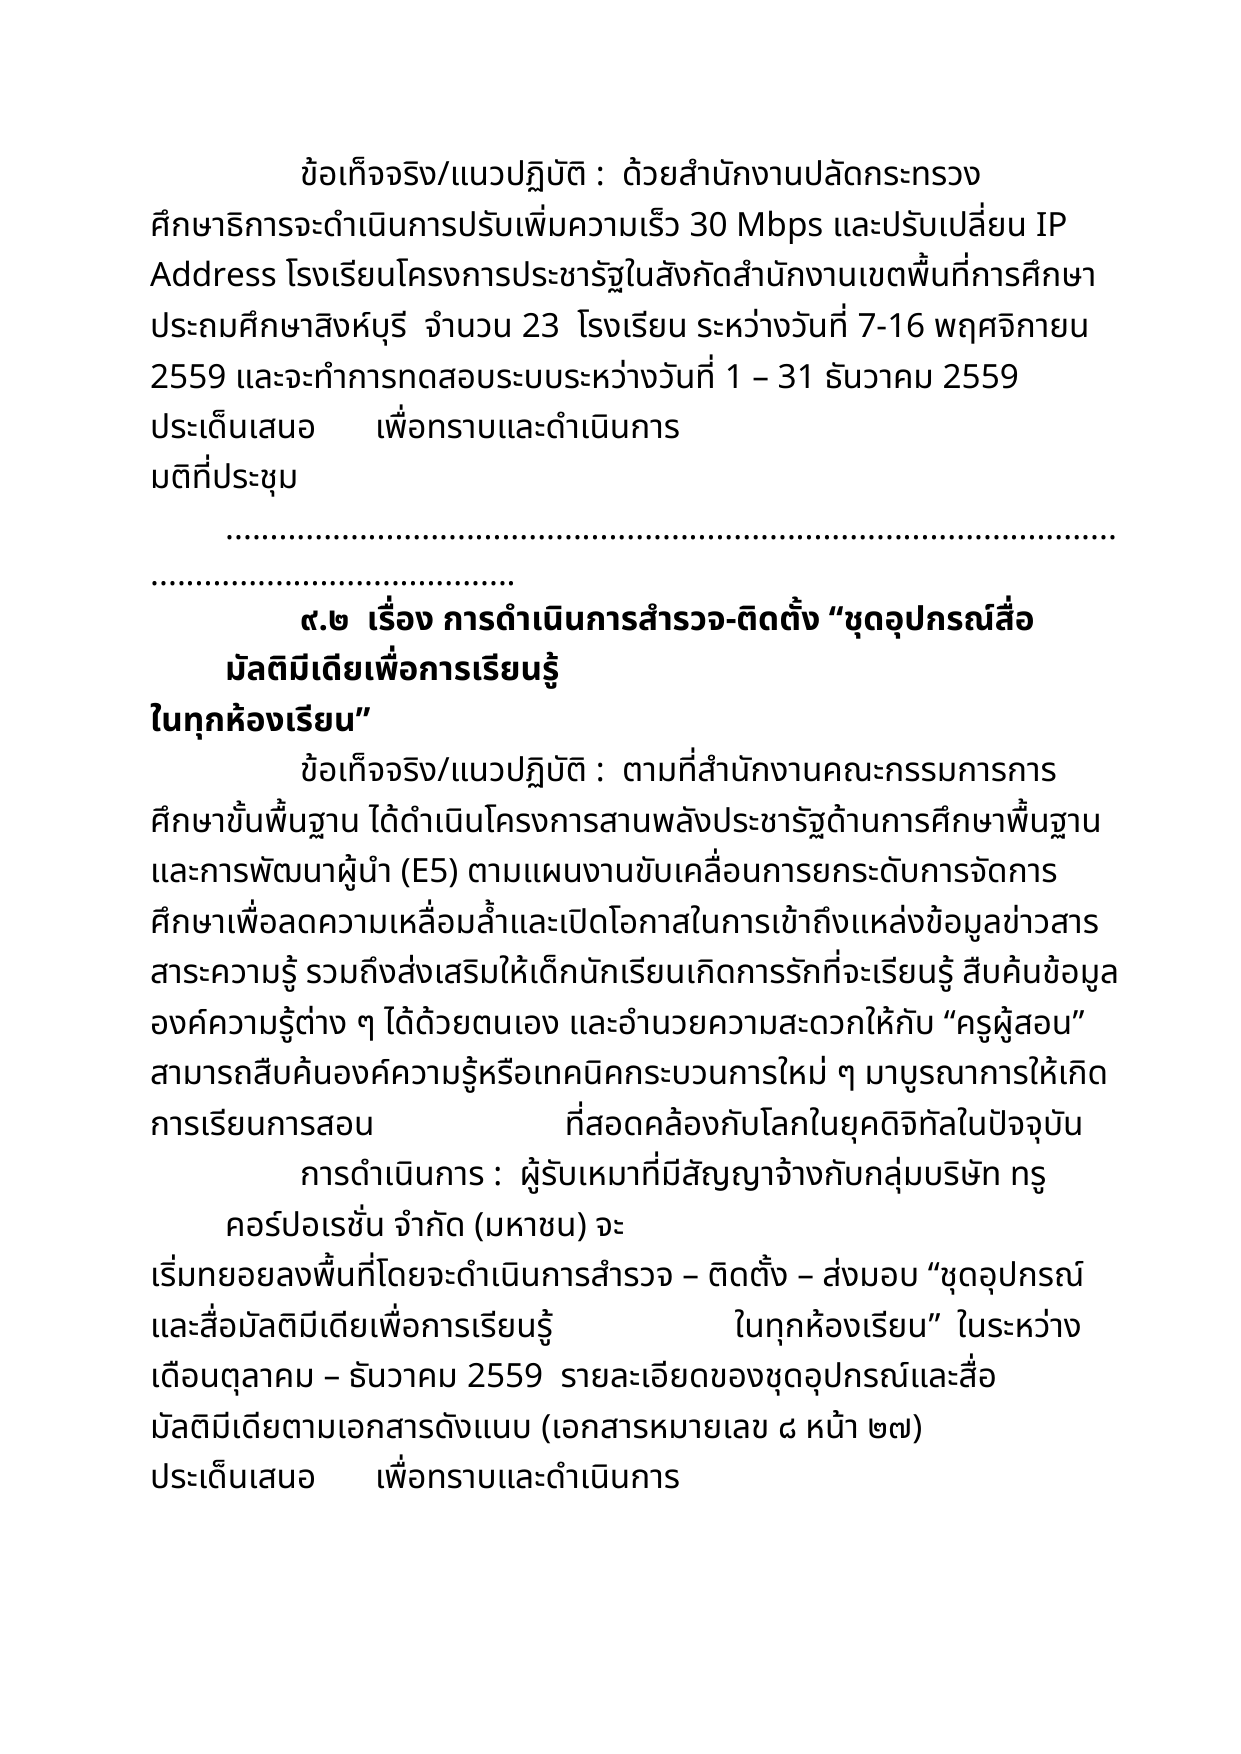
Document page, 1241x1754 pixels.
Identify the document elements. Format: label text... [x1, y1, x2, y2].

text การดำเนินการ : ผู้รับเหมาที่มีสัญญาจ้างกับกลุ่มบริษัท ทรู คอร์ปอเรชั่น จำกัด (มหาชน) จะ [225, 1150, 1122, 1251]
text มติที่ประชุม ............................................................................................................................................. [150, 453, 1122, 595]
text เริ่มทยอยลงพื้นที่โดยจะดำเนินการสำรวจ – ติดตั้ง – ส่งมอบ “ชุดอุปกรณ์และสื่อมัลติมีเดียเพื่อการเรียนรู้ ในทุกห้องเรียน” ในระหว่างเดือนตุลาคม – ธันวาคม 2559 รายละเอียดของชุดอุปกรณ์และสื่อมัลติมีเดียตามเอกสารดังแนบ (เอกสารหมายเลข ๘ หน้า ๒๗) [150, 1251, 1122, 1453]
text ๙.๒ เรื่อง การดำเนินการสำรวจ-ติดตั้ง “ชุดอุปกรณ์สื่อมัลติมีเดียเพื่อการเรียนรู้ [225, 595, 1122, 696]
text ข้อเท็จจริง/แนวปฏิบัติ : ด้วยสำนักงานปลัดกระทรวงศึกษาธิการจะดำเนินการปรับเพิ่มความเร็ว 30 Mbps และปรับเปลี่ยน IP Address โรงเรียนโครงการประชารัฐในสังกัดสำนักงานเขตพื้นที่การศึกษาประถมศึกษาสิงห์บุรี จำนวน 23 โรงเรียน ระหว่างวันที่ 7-16 พฤศจิกายน 2559 และจะทำการทดสอบระบบระหว่างวันที่ 1 – 31 ธันวาคม 2559 [150, 150, 1122, 403]
text ข้อเท็จจริง/แนวปฏิบัติ : ตามที่สำนักงานคณะกรรมการการศึกษาขั้นพื้นฐาน ได้ดำเนินโครงการสานพลังประชารัฐด้านการศึกษาพื้นฐาน และการพัฒนาผู้นำ (E5) ตามแผนงานขับเคลื่อนการยกระดับการจัดการศึกษาเพื่อลดความเหลื่อมล้ำและเปิดโอกาสในการเข้าถึงแหล่งข้อมูลข่าวสาร สาระความรู้ รวมถึงส่งเสริมให้เด็กนักเรียนเกิดการรักที่จะเรียนรู้ สืบค้นข้อมูลองค์ความรู้ต่าง ๆ ได้ด้วยตนเอง และอำนวยความสะดวกให้กับ “ครูผู้สอน” สามารถสืบค้นองค์ความรู้หรือเทคนิคกระบวนการใหม่ ๆ มาบูรณาการให้เกิดการเรียนการสอน ที่สอดคล้องกับโลกในยุคดิจิทัลในปัจจุบัน [150, 746, 1122, 1150]
title ประเด็นเสนอ เพื่อทราบและดำเนินการ [150, 403, 1122, 453]
text ในทุกห้องเรียน” [150, 696, 1122, 746]
title ประเด็นเสนอ เพื่อทราบและดำเนินการ [150, 1453, 1122, 1504]
